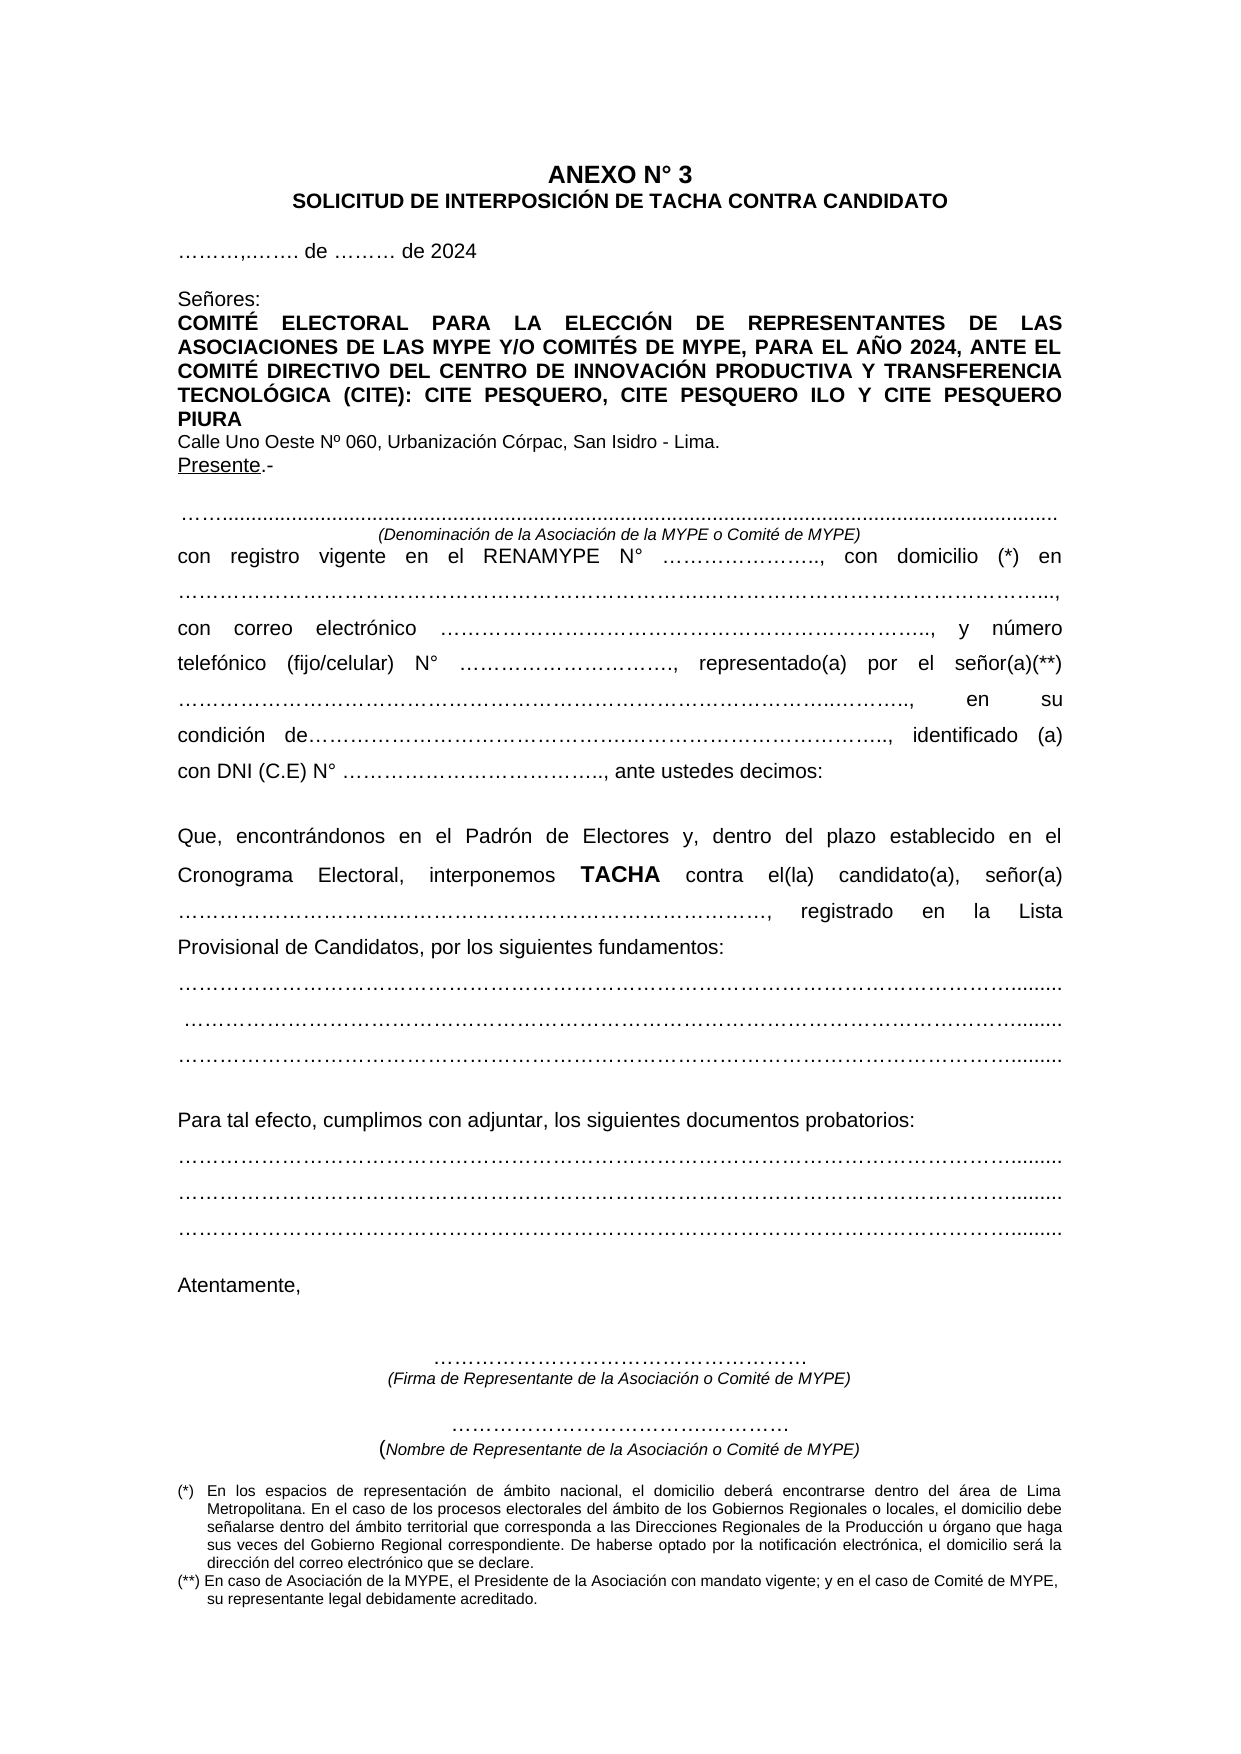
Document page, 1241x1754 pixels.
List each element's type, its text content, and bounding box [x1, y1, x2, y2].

text …….................................................................................................................................................(Denominación de la Asociación de la MYPE o Comité de MYPE) [177, 500, 1063, 543]
text ……………………………….………… [177, 1412, 1063, 1436]
text ………,.……. de ……… de 2024 [177, 239, 1063, 263]
text (Nombre de Representante de la Asociación o Comité de MYPE) [177, 1436, 1063, 1460]
text Para tal efecto, cumplimos con adjuntar, los siguientes documentos probatorios: [177, 1108, 1063, 1132]
text Atentamente, [177, 1273, 1063, 1297]
text SOLICITUD DE INTERPOSICIÓN DE TACHA CONTRA CANDIDATO [177, 189, 1063, 213]
text (*) En los espacios de representación de ámbito nacional, el domicilio deberá encontrarse dentro del área de Lima Metropolitana. En el caso de los procesos electorales del ámbito de los Gobiernos Regionales o locales, el domicilio debe señalarse dentro del ámbito territorial que corresponda a las Direcciones Regionales de la Producción u órgano que haga sus veces del Gobierno Regional correspondiente. De haberse optado por la notificación electrónica, el domicilio será la dirección del correo electrónico que se declare. [177, 1481, 1063, 1571]
text …………………………………………………………………………………………………………......... [177, 1179, 1063, 1203]
text COMITÉ ELECTORAL PARA LA ELECCIÓN DE REPRESENTANTES DE LAS ASOCIACIONES DE LAS MYPE Y/O COMITÉS DE MYPE, PARA EL AÑO 2024, ANTE EL COMITÉ DIRECTIVO DEL CENTRO DE INNOVACIÓN PRODUCTIVA Y TRANSFERENCIA TECNOLÓGICA (CITE): CITE PESQUERO, CITE PESQUERO ILO Y CITE PESQUERO PIURA [177, 311, 1063, 431]
text …………………………………………………………………………………………………………........ [177, 1007, 1063, 1031]
text ……………………………………………… [177, 1345, 1063, 1369]
text …………………………………………………………………………………………………………......... [177, 1215, 1063, 1239]
text Que, encontrándonos en el Padrón de Electores y, dentro del plazo establecido en el Cronograma Electoral, interponemos TACHA contra el(la) candidato(a), señor(a) ………………………….………………………………………………, registrado en la Lista Provisional de Candidatos, por los siguientes fundamentos: [177, 824, 1063, 959]
text (Firma de Representante de la Asociación o Comité de MYPE) [177, 1369, 1063, 1388]
text …………………………………………………………………………………………………………......... [177, 1143, 1063, 1167]
text Presente.- [177, 452, 1063, 476]
text …………………………………………………………………………………………………………......... [177, 1043, 1063, 1067]
text Calle Uno Oeste Nº 060, Urbanización Córpac, San Isidro - Lima. [177, 431, 1063, 452]
text (**) En caso de Asociación de la MYPE, el Presidente de la Asociación con mandato vigente; y en el caso de Comité de MYPE, su representante legal debidamente acreditado. [177, 1571, 1063, 1607]
text …………………………………………………………………………………………………………......... [177, 971, 1063, 995]
text con registro vigente en el RENAMYPE N° ………………….., con domicilio (*) en ………………………………………………………………….…………………………………………..., con correo electrónico …………………………………………………………….., y número telefónico (fijo/celular) N° …………………………., representado(a) por el señor(a)(**) …………………………………………………………………………………..……….., en su condición de……………………………………….……………………………….., identificado (a) con DNI (C.E) N° ……………………………….., ante ustedes decimos: [177, 543, 1063, 783]
text ANEXO N° 3 [177, 160, 1063, 189]
text Señores: [177, 287, 1063, 311]
